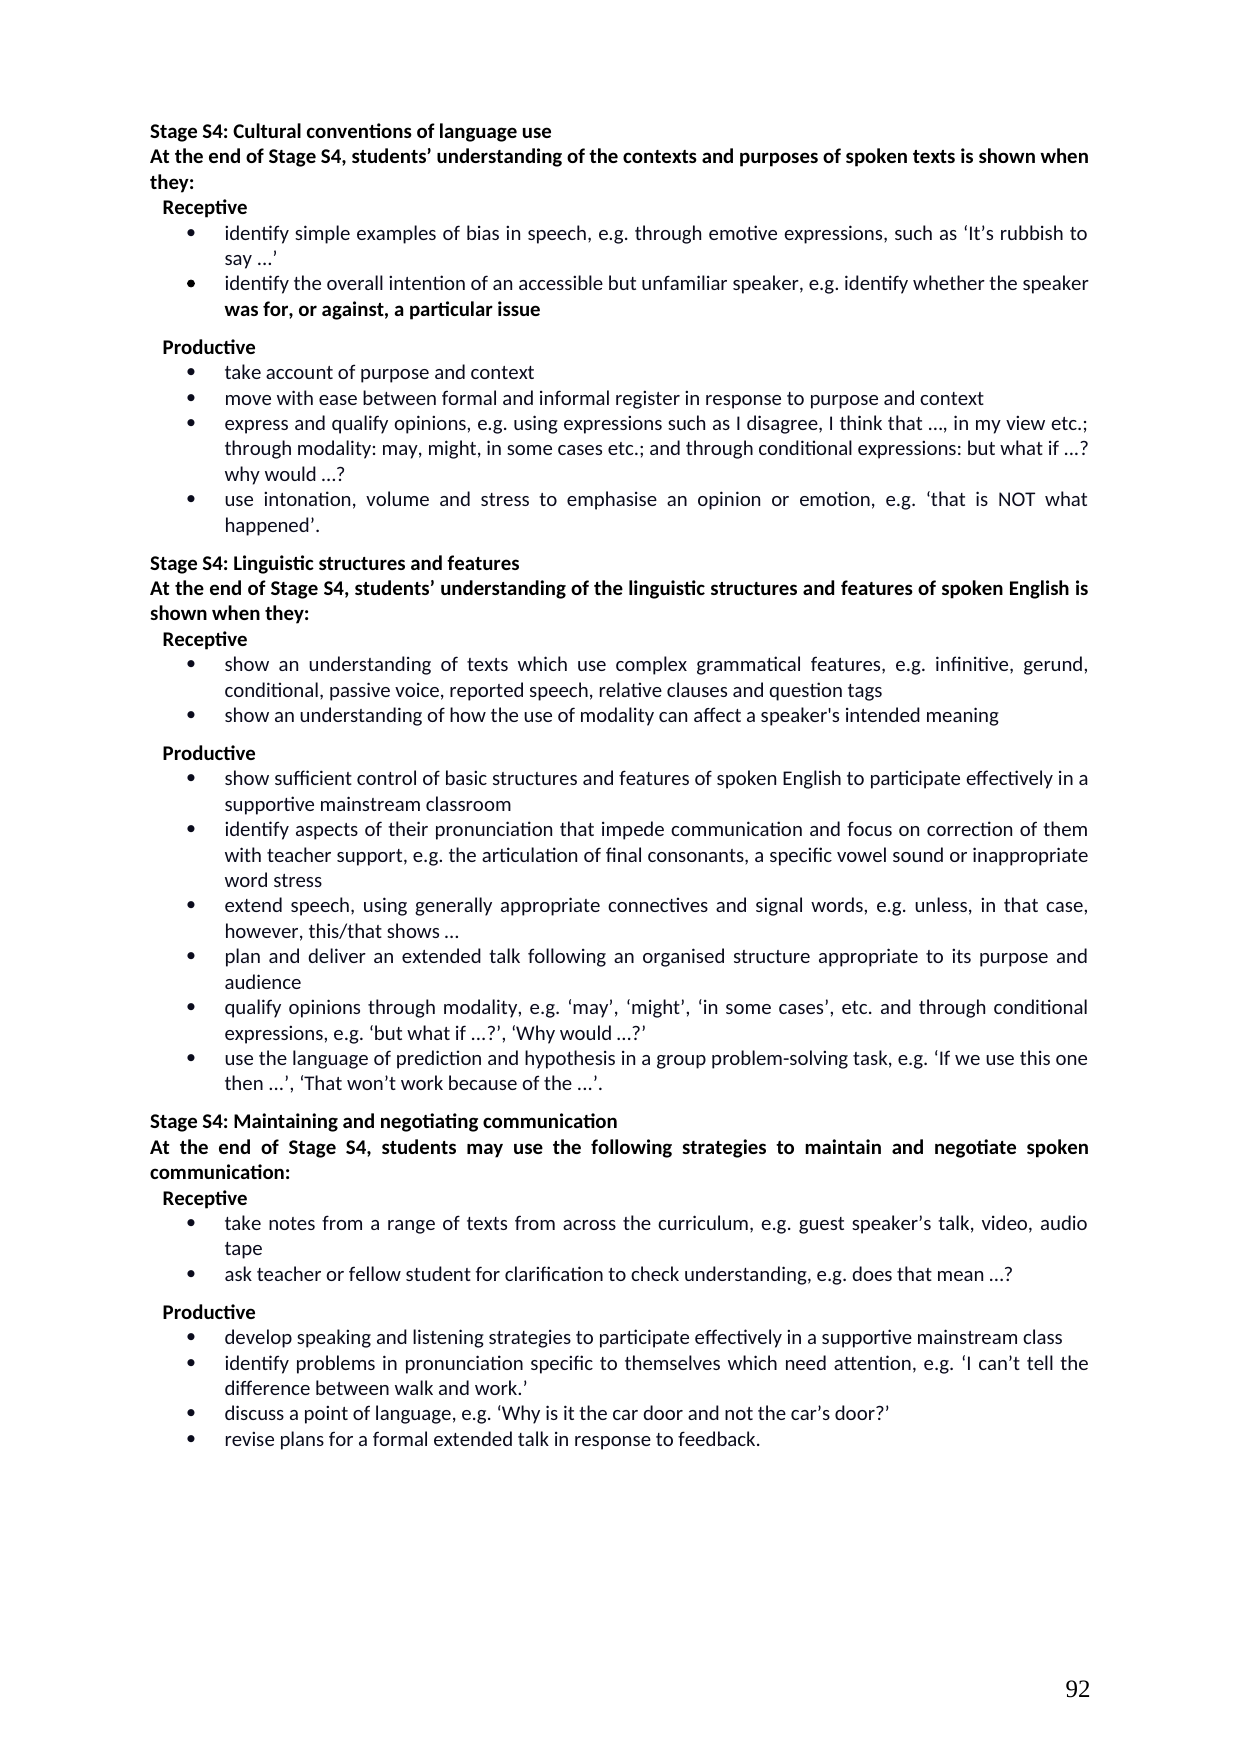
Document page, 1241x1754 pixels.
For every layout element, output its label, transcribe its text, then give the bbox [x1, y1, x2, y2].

list identify aspects of their pronunciation that impede communication and focus on correction of them with teacher support, e.g. the articulation of final consonants, a specific vowel sound or inappropriate word stress [187, 816, 1090, 893]
text At the end of Stage S4, students’ understanding of the contexts and purposes of spoken texts is shown when they: [150, 143, 1090, 194]
list discuss a point of language, e.g. ‘Why is it the car door and not the car’s door?’ [187, 1401, 1090, 1426]
list develop speaking and listening strategies to participate effectively in a supportive mainstream class [187, 1324, 1090, 1350]
list plan and deliver an extended talk following an organised structure appropriate to its purpose and audience [187, 943, 1090, 994]
list move with ease between formal and informal register in response to purpose and context [187, 385, 1090, 410]
text Receptive [162, 626, 1090, 651]
list use the language of prediction and hypothesis in a group problem-solving task, e.g. ‘If we use this one then ...’, ‘That won’t work because of the ...’. [187, 1045, 1090, 1096]
list take account of purpose and context [187, 359, 1090, 385]
list qualify opinions through modality, e.g. ‘may’, ‘might’, ‘in some cases’, etc. and through conditional expressions, e.g. ‘but what if ...?’, ‘Why would …?’ [187, 994, 1090, 1045]
list use intonation, volume and stress to emphasise an opinion or emotion, e.g. ‘that is NOT what happened’. [187, 486, 1090, 537]
text At the end of Stage S4, students’ understanding of the linguistic structures and features of spoken English is shown when they: [150, 575, 1090, 626]
list express and qualify opinions, e.g. using expressions such as I disagree, I think that …, in my view etc.; through modality: may, might, in some cases etc.; and through conditional expressions: but what if ...? why would …? [187, 410, 1090, 486]
text At the end of Stage S4, students may use the following strategies to maintain and negotiate spoken communication: [150, 1134, 1090, 1185]
list show an understanding of how the use of modality can affect a speaker's intended meaning [187, 702, 1090, 728]
text Receptive [162, 1185, 1090, 1210]
list identify problems in pronunciation specific to themselves which need attention, e.g. ‘I can’t tell the difference between walk and work.’ [187, 1350, 1090, 1401]
text Productive [162, 334, 1090, 359]
list identify the overall intention of an accessible but unfamiliar speaker, e.g. identify whether the speaker was for, or against, a particular issue [187, 271, 1090, 321]
list show sufficient control of basic structures and features of spoken English to participate effectively in a supportive mainstream classroom [187, 766, 1090, 816]
list show an understanding of texts which use complex grammatical features, e.g. infinitive, gerund, conditional, passive voice, reported speech, relative clauses and question tags [187, 651, 1090, 702]
list take notes from a range of texts from across the curriculum, e.g. guest speaker’s talk, video, audio tape [187, 1210, 1090, 1261]
list identify simple examples of bias in speech, e.g. through emotive expressions, such as ‘It’s rubbish to say ...’ [187, 220, 1090, 271]
list revise plans for a formal extended talk in response to feedback. [187, 1426, 1090, 1451]
list extend speech, using generally appropriate connectives and signal words, e.g. unless, in that case, however, this/that shows … [187, 893, 1090, 943]
text Receptive [162, 194, 1090, 220]
list ask teacher or fellow student for clarification to check understanding, e.g. does that mean …? [187, 1261, 1090, 1286]
text Stage S4: Maintaining and negotiating communication [150, 1108, 1090, 1134]
text Productive [162, 1299, 1090, 1324]
text Stage S4: Linguistic structures and features [150, 550, 1090, 575]
text Productive [162, 740, 1090, 766]
text Stage S4: Cultural conventions of language use [150, 118, 1090, 143]
